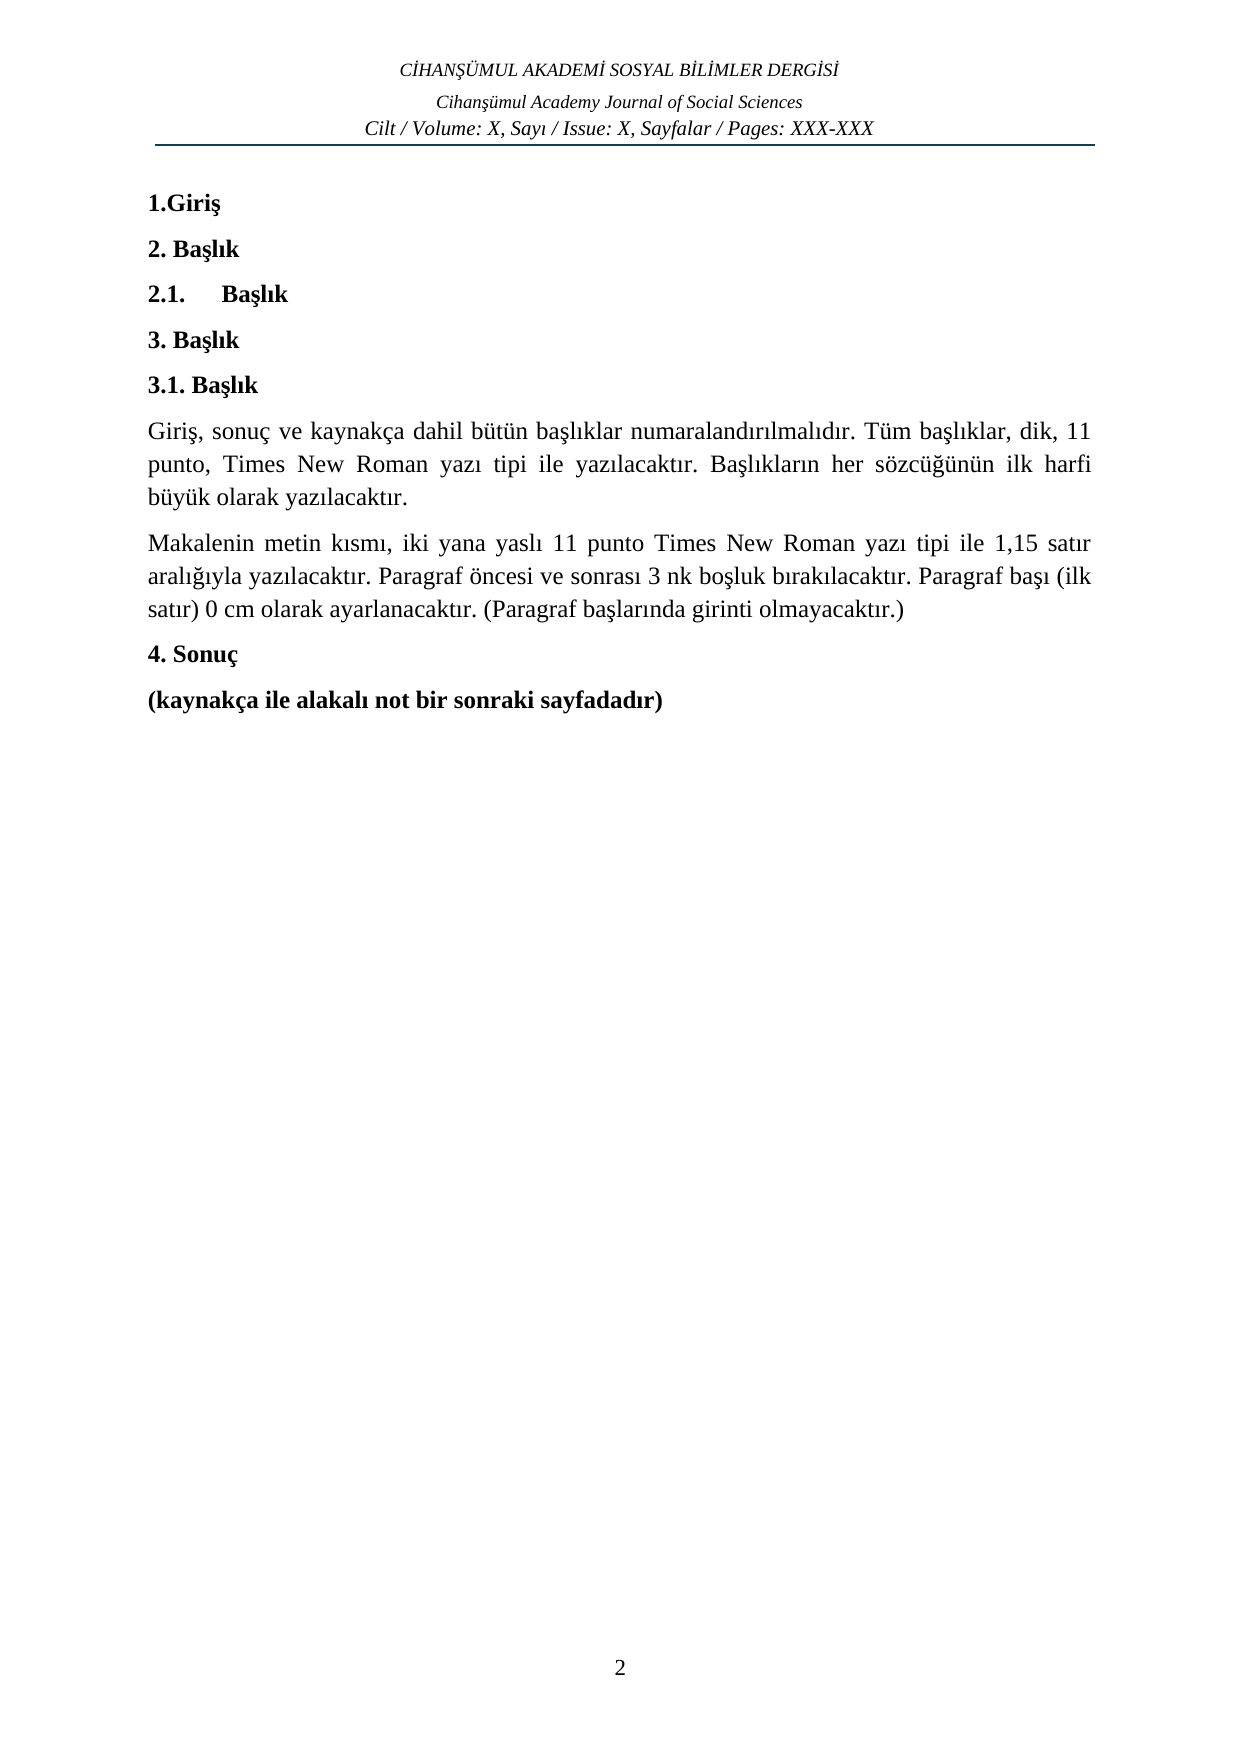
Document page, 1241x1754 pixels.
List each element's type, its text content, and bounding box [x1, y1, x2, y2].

text (kaynakça ile alakalı not bir sonraki sayfadadır) [148, 685, 1093, 713]
text 3.1. Başlık [148, 371, 1093, 399]
text Giriş, sonuç ve kaynakça dahil bütün başlıklar numaralandırılmalıdır. Tüm başlıklar, dik, 11 punto, Times New Roman yazı tipi ile yazılacaktır. Başlıkların her sözcüğünün ilk harfi büyük olarak yazılacaktır. [148, 416, 1093, 511]
text 3. Başlık [148, 325, 1093, 354]
text 2. Başlık [148, 234, 1093, 263]
text Makalenin metin kısmı, iki yana yaslı 11 punto Times New Roman yazı tipi ile 1,15 satır aralığıyla yazılacaktır. Paragraf öncesi ve sonrası 3 nk boşluk bırakılacaktır. Paragraf başı (ilk satır) 0 cm olarak ayarlanacaktır. (Paragraf başlarında girinti olmayacaktır.) [148, 528, 1093, 622]
text 1.Giriş [148, 188, 1093, 217]
text 4. Sonuç [148, 639, 1093, 668]
list Başlık [148, 279, 1093, 308]
